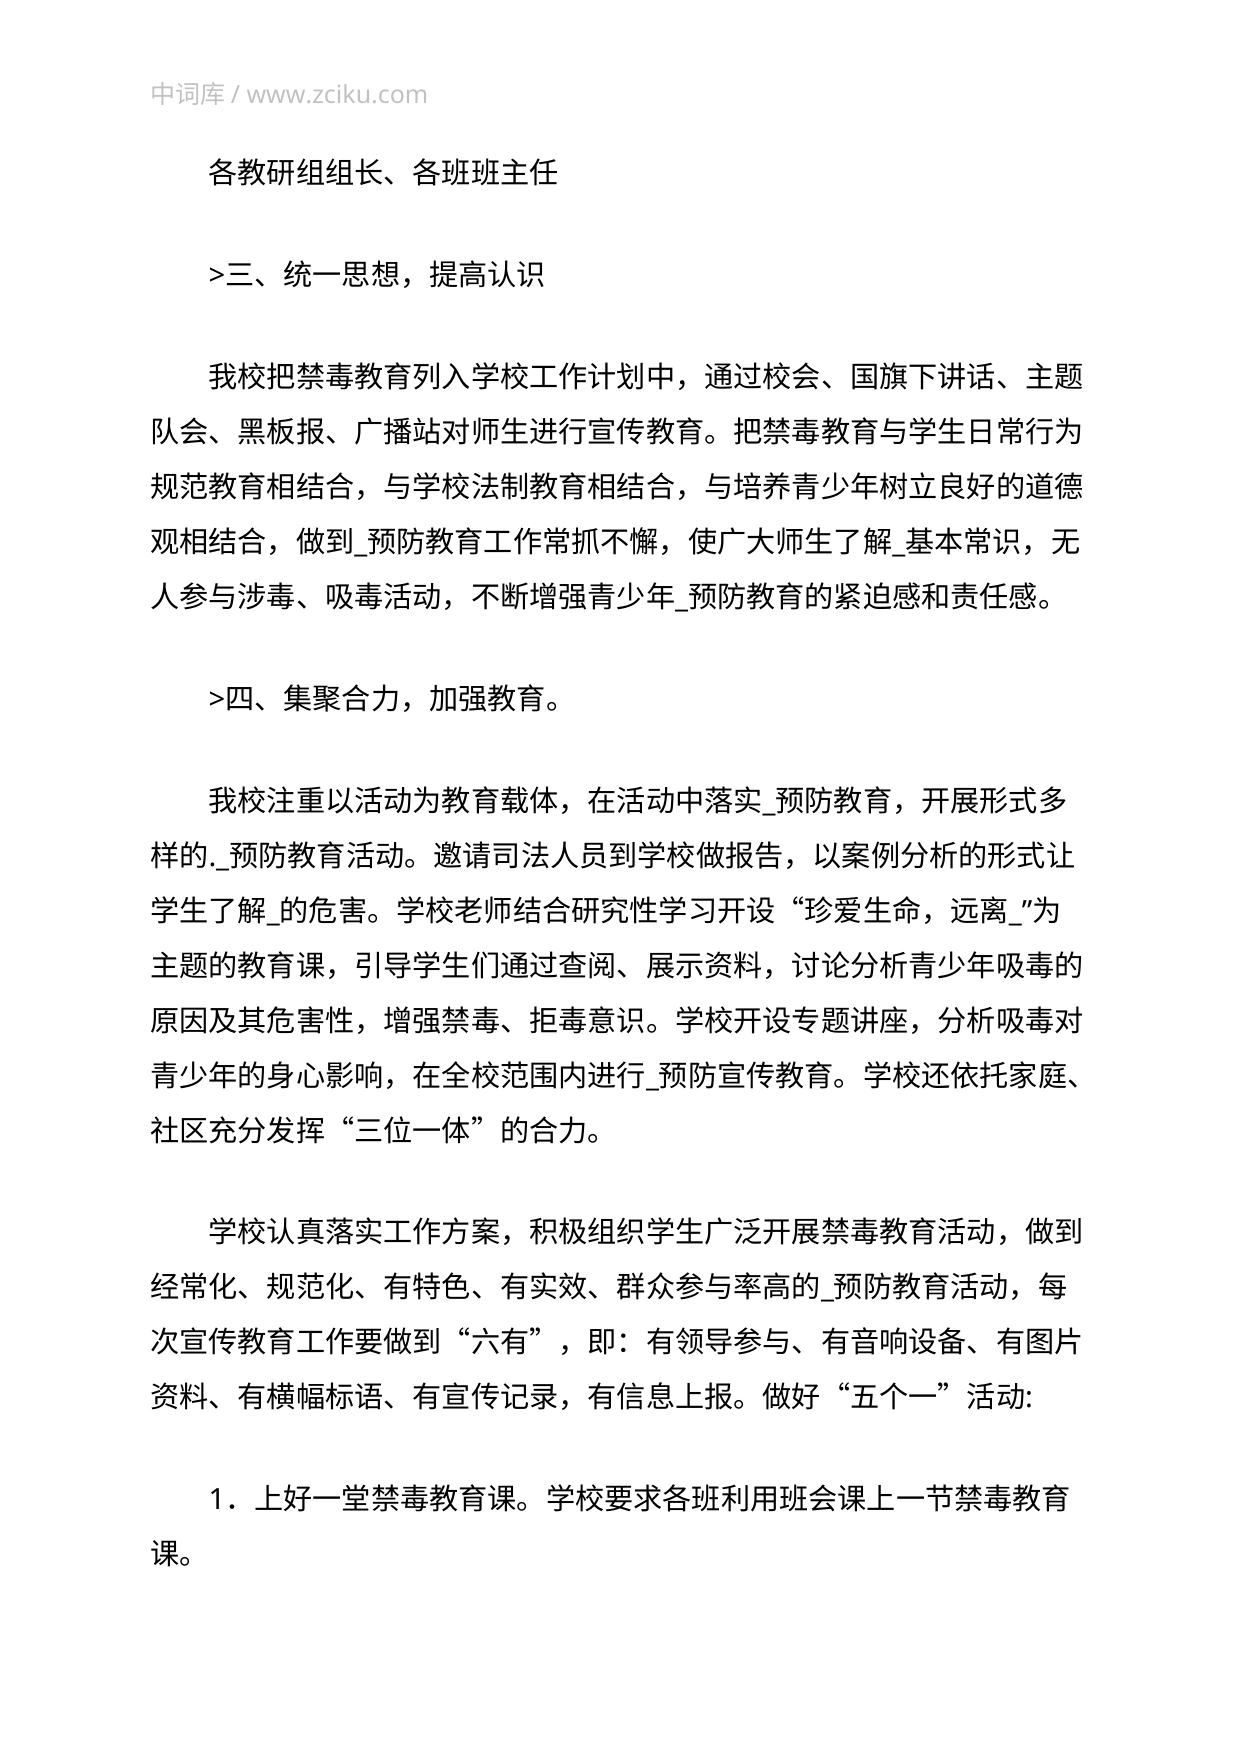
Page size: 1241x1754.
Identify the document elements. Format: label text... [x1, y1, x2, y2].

text 1．上好一堂禁毒教育课。学校要求各班利用班会课上一节禁毒教育课。 [150, 1476, 1090, 1573]
text 学校认真落实工作方案，积极组织学生广泛开展禁毒教育活动，做到经常化、规范化、有特色、有实效、群众参与率高的_预防教育活动，每次宣传教育工作要做到“六有”，即：有领导参与、有音响设备、有图片资料、有横幅标语、有宣传记录，有信息上报。做好“五个一”活动: [150, 1209, 1090, 1416]
text 我校注重以活动为教育载体，在活动中落实_预防教育，开展形式多样的._预防教育活动。邀请司法人员到学校做报告，以案例分析的形式让学生了解_的危害。学校老师结合研究性学习开设“珍爱生命，远离_”为主题的教育课，引导学生们通过查阅、展示资料，讨论分析青少年吸毒的原因及其危害性，增强禁毒、拒毒意识。学校开设专题讲座，分析吸毒对青少年的身心影响，在全校范围内进行_预防宣传教育。学校还依托家庭、社区充分发挥“三位一体”的合力。 [150, 777, 1090, 1149]
text 我校把禁毒教育列入学校工作计划中，通过校会、国旗下讲话、主题队会、黑板报、广播站对师生进行宣传教育。把禁毒教育与学生日常行为规范教育相结合，与学校法制教育相结合，与培养青少年树立良好的道德观相结合，做到_预防教育工作常抓不懈，使广大师生了解_基本常识，无人参与涉毒、吸毒活动，不断增强青少年_预防教育的紧迫感和责任感。 [150, 354, 1090, 616]
text 各教研组组长、各班班主任 [150, 150, 1090, 192]
text >四、集聚合力，加强教育。 [150, 675, 1090, 718]
text >三、统一思想，提高认识 [150, 252, 1090, 294]
